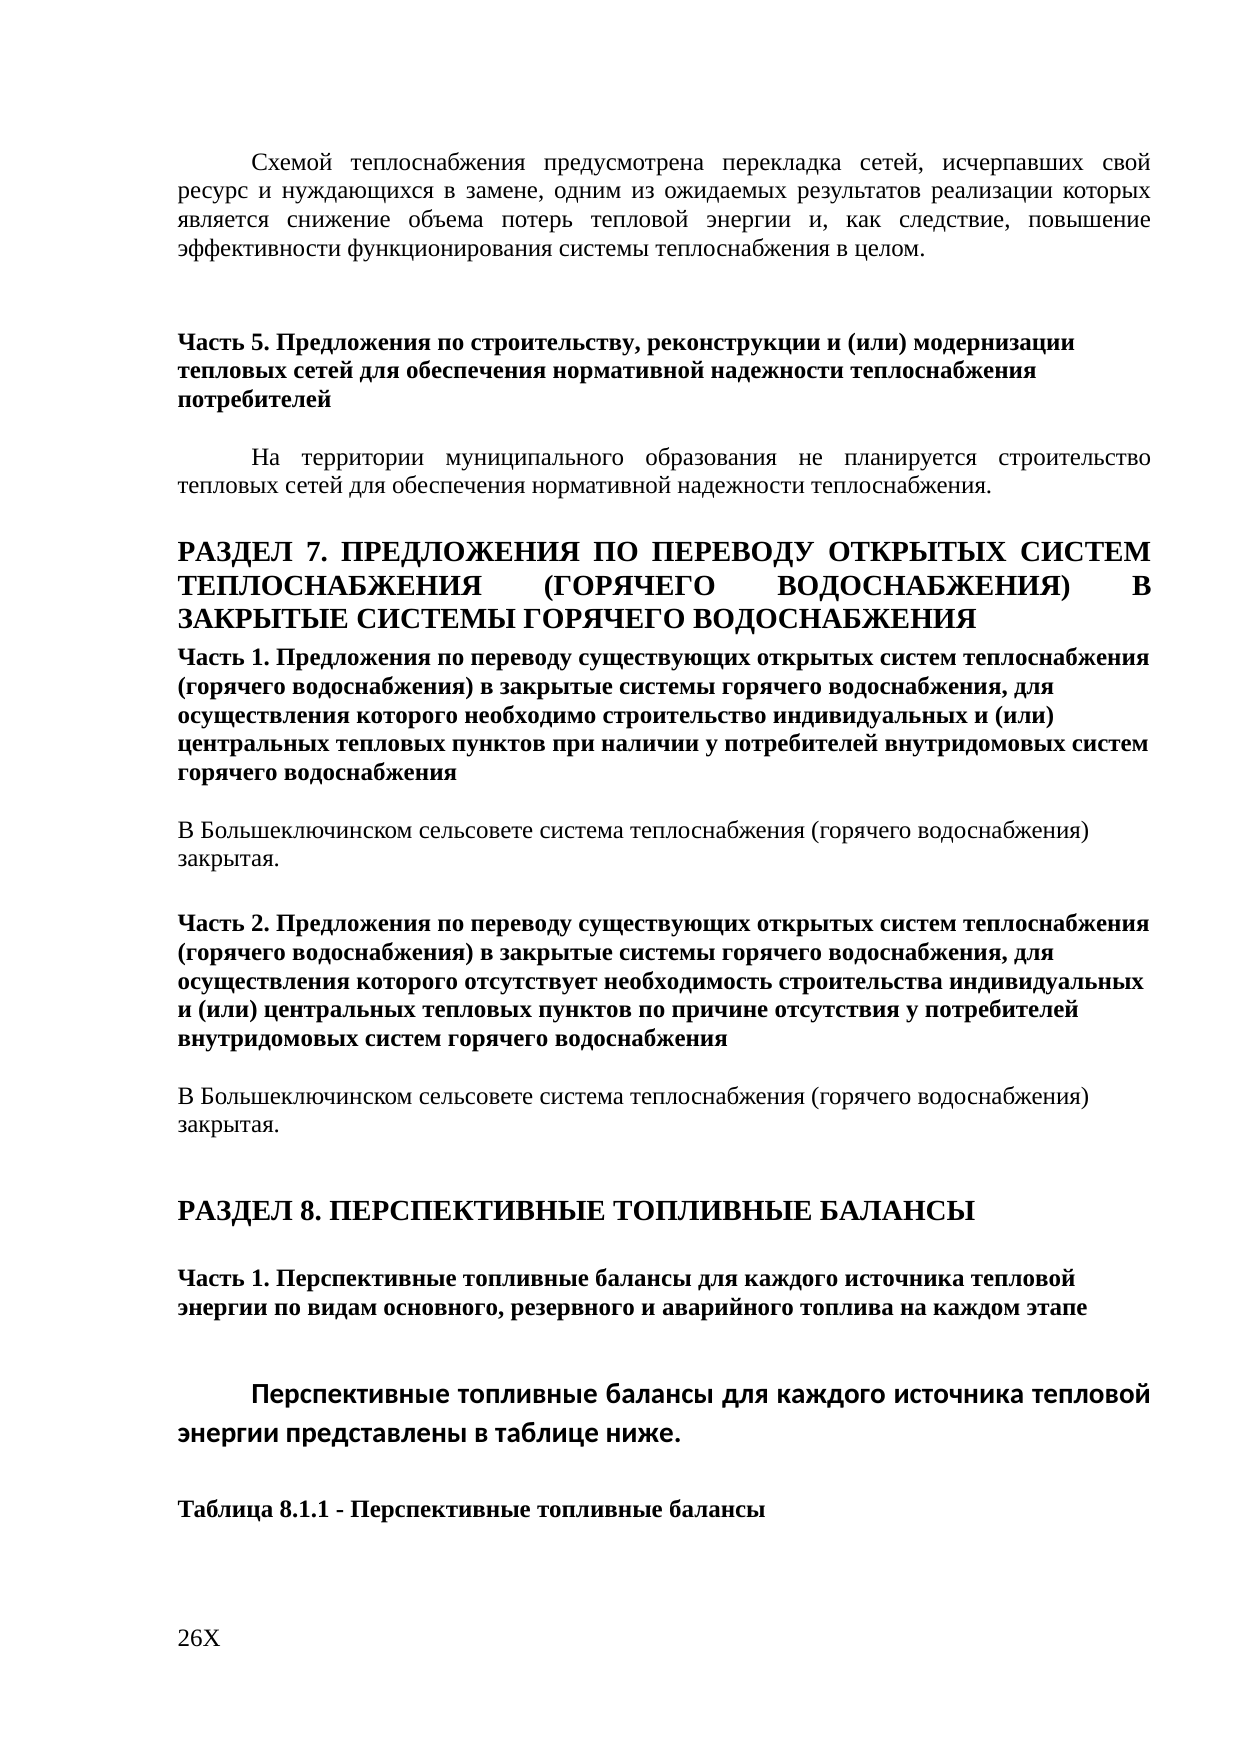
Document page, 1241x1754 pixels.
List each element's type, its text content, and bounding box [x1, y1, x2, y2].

text Схемой теплоснабжения предусмотрена перекладка сетей, исчерпавших свой ресурс и нуждающихся в замене, одним из ожидаемых результатов реализации которых является снижение объема потерь тепловой энергии и, как следствие, повышение эффективности функционирования системы теплоснабжения в целом. [177, 147, 1152, 262]
title Перспективные топливные балансы для каждого источника тепловой энергии представлены в таблице ниже. [177, 1375, 1152, 1449]
subtitle Часть 5. Предложения по строительству, реконструкции и (или) модернизации тепловых сетей для обеспечения нормативной надежности теплоснабжения потребителей [177, 327, 1152, 413]
subtitle Часть 1. Предложения по переводу существующих открытых систем теплоснабжения (горячего водоснабжения) в закрытые системы горячего водоснабжения, для осуществления которого необходимо строительство индивидуальных и (или) центральных тепловых пунктов при наличии у потребителей внутридомовых систем горячего водоснабжения [177, 642, 1152, 786]
text Таблица 8.1.1 - Перспективные топливные балансы [177, 1494, 1152, 1523]
subtitle Часть 1. Перспективные топливные балансы для каждого источника тепловой энергии по видам основного, резервного и аварийного топлива на каждом этапе [177, 1263, 1152, 1320]
text На территории муниципального образования не планируется строительство тепловых сетей для обеспечения нормативной надежности теплоснабжения. [177, 442, 1152, 499]
subtitle РАЗДЕЛ 8. ПЕРСПЕКТИВНЫЕ ТОПЛИВНЫЕ БАЛАНСЫ [177, 1193, 1152, 1227]
subtitle Часть 2. Предложения по переводу существующих открытых систем теплоснабжения (горячего водоснабжения) в закрытые системы горячего водоснабжения, для осуществления которого отсутствует необходимость строительства индивидуальных и (или) центральных тепловых пунктов по причине отсутствия у потребителей внутридомовых систем горячего водоснабжения [177, 908, 1152, 1052]
subtitle РАЗДЕЛ 7. ПРЕДЛОЖЕНИЯ ПО ПЕРЕВОДУ ОТКРЫТЫХ СИСТЕМ ТЕПЛОСНАБЖЕНИЯ (ГОРЯЧЕГО ВОДОСНАБЖЕНИЯ) В ЗАКРЫТЫЕ СИСТЕМЫ ГОРЯЧЕГО ВОДОСНАБЖЕНИЯ [177, 534, 1152, 635]
